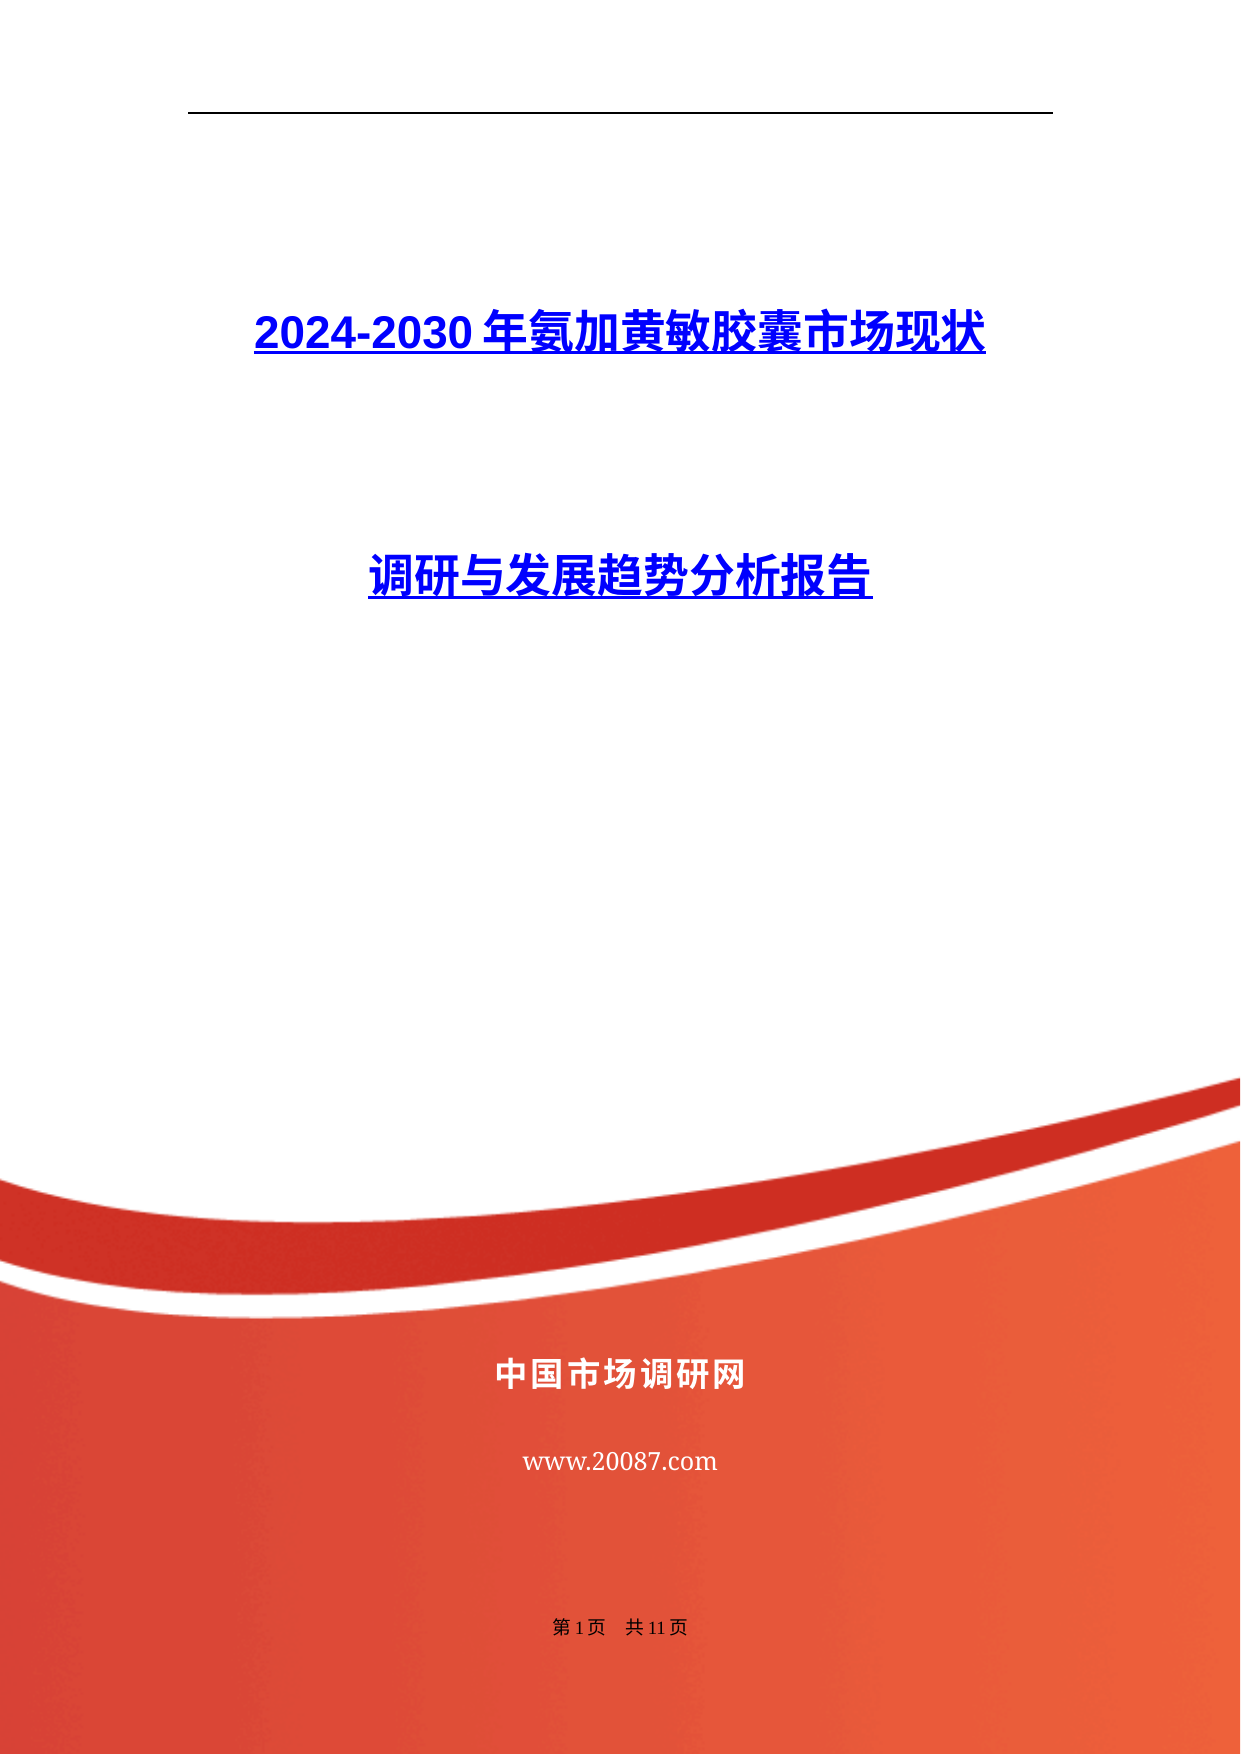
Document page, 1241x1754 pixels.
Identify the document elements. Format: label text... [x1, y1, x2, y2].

picture [0, 1006, 1241, 1754]
table_header 2024-2030年氨加黄敏胶囊市场现状调研与发展趋势分析报告 [188, 207, 1053, 773]
text www.20087.com [187, 1428, 1053, 1493]
subtitle 中国市场调研网 [187, 1339, 1053, 1404]
